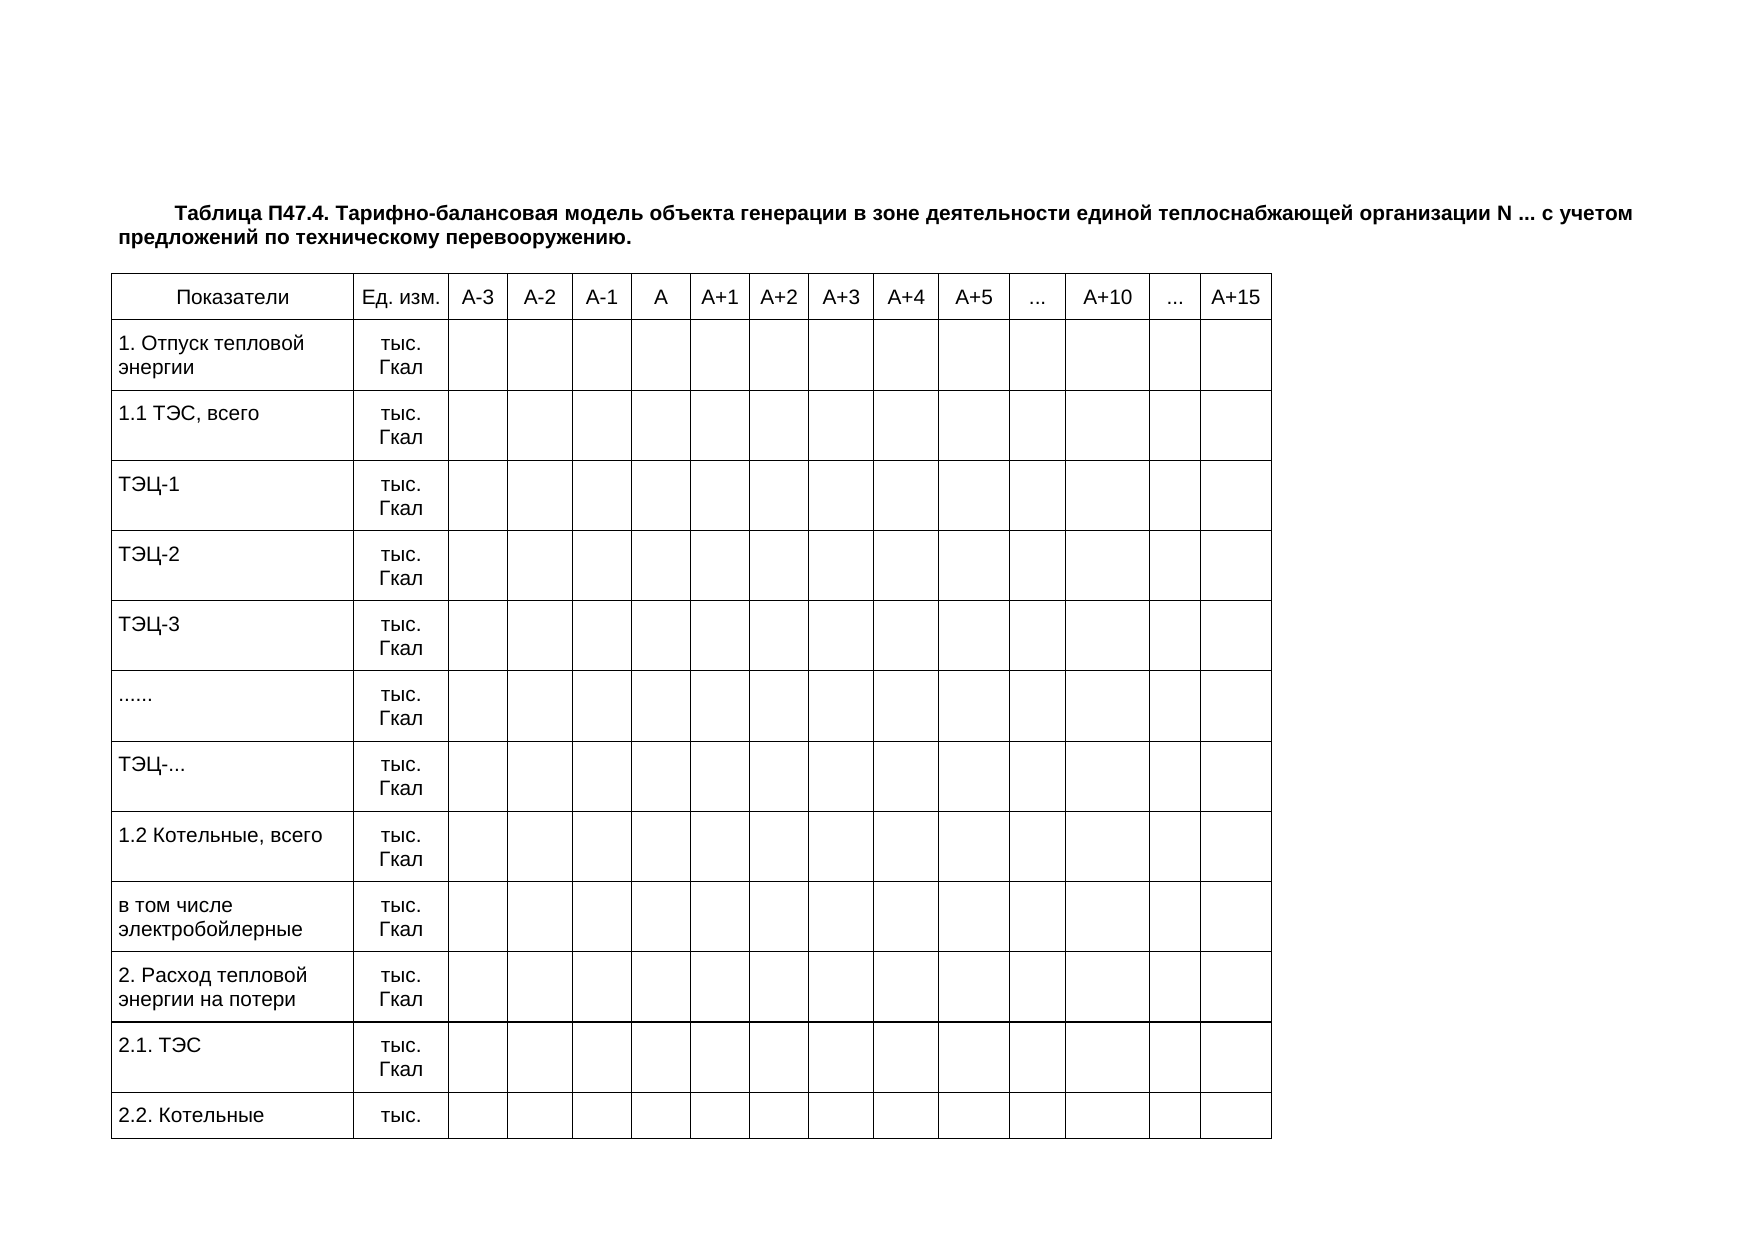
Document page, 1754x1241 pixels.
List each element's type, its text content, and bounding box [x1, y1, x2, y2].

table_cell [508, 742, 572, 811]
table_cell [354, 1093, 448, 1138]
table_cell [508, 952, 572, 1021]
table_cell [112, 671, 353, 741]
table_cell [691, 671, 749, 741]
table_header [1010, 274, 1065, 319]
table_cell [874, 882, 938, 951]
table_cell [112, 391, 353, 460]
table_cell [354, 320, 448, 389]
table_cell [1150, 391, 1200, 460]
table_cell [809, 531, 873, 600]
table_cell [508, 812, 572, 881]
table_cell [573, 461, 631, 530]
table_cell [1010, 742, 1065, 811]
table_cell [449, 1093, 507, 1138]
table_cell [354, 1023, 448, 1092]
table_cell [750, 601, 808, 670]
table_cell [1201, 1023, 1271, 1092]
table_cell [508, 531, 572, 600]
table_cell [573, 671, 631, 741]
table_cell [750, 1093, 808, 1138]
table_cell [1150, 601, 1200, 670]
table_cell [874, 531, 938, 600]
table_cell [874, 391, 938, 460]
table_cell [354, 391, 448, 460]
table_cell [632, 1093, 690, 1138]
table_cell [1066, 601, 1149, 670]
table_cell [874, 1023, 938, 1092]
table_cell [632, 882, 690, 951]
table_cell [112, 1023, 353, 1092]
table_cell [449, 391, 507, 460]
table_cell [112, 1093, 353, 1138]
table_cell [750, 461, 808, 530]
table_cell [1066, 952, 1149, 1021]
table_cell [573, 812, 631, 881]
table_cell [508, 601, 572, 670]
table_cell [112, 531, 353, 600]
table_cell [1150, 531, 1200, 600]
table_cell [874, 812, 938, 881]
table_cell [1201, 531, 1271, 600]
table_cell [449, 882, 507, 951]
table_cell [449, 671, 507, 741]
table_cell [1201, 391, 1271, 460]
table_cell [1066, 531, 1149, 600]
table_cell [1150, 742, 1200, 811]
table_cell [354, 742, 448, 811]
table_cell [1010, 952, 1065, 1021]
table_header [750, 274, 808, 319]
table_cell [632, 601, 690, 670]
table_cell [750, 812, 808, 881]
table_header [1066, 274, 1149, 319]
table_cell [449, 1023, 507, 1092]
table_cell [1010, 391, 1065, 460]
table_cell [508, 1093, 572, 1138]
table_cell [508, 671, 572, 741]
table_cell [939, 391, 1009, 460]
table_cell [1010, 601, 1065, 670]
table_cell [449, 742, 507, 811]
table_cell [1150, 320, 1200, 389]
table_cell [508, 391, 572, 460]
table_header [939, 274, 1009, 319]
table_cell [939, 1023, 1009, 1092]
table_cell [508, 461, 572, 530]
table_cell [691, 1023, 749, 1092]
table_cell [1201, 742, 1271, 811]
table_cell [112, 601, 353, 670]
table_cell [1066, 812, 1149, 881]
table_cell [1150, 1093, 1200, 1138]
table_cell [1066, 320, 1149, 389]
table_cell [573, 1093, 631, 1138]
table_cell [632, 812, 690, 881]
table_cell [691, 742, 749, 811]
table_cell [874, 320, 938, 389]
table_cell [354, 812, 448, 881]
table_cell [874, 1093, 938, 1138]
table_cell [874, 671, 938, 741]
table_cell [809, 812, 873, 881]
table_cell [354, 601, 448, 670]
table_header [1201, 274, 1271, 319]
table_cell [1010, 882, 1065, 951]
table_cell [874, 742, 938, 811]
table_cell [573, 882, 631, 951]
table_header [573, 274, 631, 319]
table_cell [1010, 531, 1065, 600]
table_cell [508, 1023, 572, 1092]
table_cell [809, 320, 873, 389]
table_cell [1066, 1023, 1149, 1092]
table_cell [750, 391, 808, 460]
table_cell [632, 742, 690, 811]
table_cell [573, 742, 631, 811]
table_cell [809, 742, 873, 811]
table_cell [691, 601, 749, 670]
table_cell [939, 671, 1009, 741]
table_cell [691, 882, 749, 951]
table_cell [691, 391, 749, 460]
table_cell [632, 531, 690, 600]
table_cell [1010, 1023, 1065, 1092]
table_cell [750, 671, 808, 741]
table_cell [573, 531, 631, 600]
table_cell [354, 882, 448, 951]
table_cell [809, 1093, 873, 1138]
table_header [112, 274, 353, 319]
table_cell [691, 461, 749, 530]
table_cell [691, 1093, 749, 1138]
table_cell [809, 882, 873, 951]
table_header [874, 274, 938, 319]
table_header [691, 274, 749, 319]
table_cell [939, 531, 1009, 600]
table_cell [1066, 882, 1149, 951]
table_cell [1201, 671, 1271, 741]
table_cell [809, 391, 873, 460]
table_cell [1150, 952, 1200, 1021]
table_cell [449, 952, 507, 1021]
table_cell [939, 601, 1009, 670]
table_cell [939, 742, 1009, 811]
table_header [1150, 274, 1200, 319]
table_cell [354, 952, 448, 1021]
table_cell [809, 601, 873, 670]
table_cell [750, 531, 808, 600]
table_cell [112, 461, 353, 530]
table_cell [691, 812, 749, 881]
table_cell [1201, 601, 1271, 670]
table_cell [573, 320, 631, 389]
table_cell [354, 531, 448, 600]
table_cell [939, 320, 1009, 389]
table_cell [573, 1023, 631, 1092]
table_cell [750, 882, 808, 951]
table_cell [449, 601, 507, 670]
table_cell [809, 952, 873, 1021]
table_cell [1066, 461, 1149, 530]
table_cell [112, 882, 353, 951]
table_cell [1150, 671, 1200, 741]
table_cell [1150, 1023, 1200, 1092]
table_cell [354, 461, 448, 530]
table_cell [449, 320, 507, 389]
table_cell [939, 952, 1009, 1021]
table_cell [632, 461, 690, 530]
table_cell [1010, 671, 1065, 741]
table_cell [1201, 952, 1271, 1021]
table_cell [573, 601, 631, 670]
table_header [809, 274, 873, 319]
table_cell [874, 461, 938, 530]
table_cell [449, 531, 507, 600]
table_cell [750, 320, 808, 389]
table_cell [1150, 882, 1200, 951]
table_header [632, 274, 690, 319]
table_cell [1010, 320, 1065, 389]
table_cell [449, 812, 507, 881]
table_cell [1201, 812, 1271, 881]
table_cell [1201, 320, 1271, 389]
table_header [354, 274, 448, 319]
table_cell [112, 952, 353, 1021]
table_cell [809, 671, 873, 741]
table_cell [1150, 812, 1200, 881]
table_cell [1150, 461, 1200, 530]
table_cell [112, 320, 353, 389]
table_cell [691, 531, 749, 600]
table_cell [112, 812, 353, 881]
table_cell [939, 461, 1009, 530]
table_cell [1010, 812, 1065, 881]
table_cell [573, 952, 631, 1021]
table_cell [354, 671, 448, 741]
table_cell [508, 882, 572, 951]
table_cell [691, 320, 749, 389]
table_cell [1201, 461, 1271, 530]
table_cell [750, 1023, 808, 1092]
title Таблица П47.4. Тарифно-балансовая модель объекта генерации в зоне деятельности единой теплоснабжающей организации N ... с учетом предложений по техническому перевооружению. [118, 201, 1636, 249]
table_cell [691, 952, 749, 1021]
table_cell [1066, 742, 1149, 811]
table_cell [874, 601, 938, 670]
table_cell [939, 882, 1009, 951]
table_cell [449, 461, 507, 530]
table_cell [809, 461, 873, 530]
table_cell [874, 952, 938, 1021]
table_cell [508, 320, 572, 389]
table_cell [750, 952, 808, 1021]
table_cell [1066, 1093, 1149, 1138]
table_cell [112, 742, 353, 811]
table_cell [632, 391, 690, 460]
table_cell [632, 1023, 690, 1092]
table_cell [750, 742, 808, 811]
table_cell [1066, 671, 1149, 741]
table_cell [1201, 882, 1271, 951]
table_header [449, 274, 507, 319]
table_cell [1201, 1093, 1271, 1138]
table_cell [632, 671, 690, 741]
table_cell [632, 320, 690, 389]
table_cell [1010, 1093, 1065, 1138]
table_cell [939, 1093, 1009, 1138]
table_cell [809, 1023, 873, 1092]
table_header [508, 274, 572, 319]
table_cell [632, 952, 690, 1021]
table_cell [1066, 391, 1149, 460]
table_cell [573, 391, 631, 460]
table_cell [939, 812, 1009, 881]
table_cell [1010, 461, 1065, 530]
